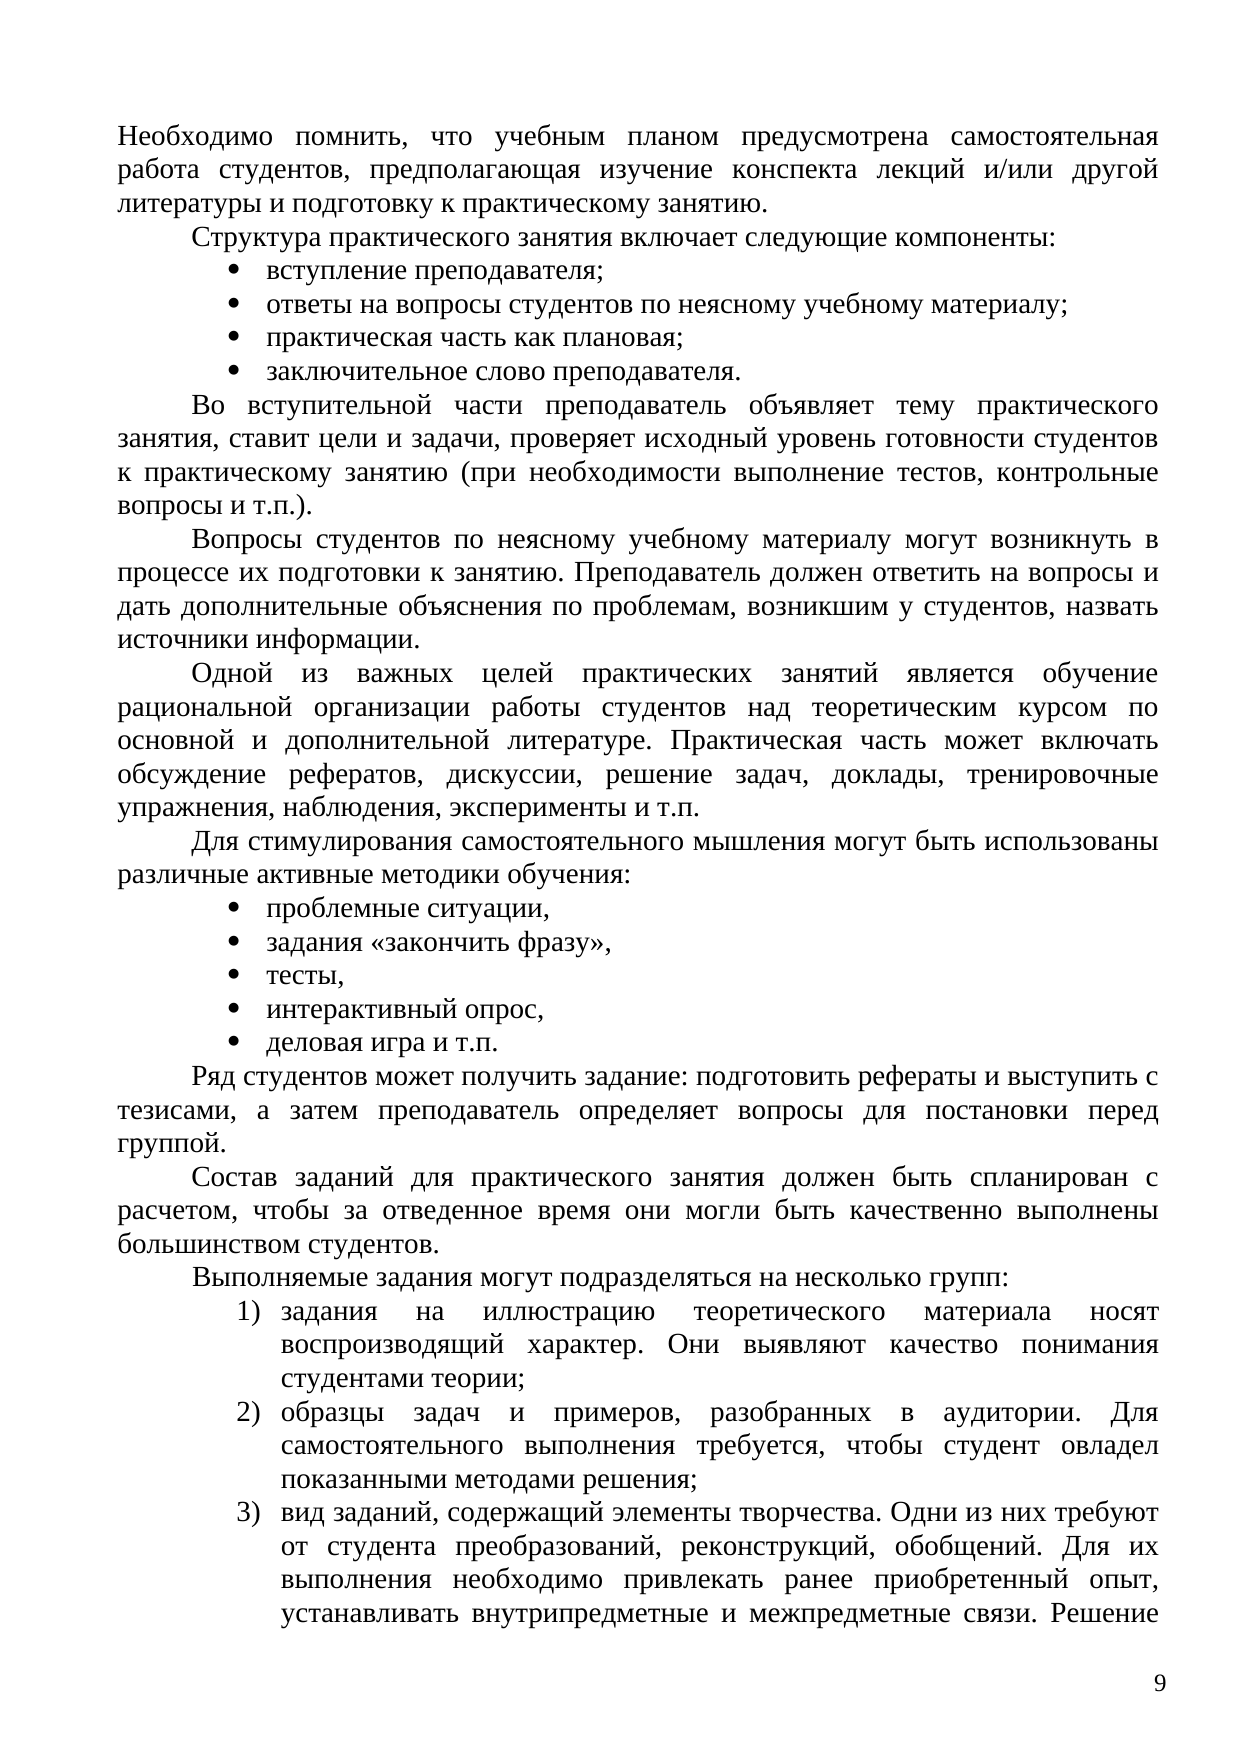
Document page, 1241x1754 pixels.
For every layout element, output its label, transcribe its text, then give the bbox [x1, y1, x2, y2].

list практическая часть как плановая; [228, 319, 1159, 353]
text Одной из важных целей практических занятий является обучение рациональной организации работы студентов над теоретическим курсом по основной и дополнительной литературе. Практическая часть может включать обсуждение рефератов, дискуссии, решение задач, доклады, тренировочные упражнения, наблюдения, эксперименты и т.п. [117, 655, 1159, 823]
text Ряд студентов может получить задание: подготовить рефераты и выступить с тезисами, а затем преподаватель определяет вопросы для постановки перед группой. [117, 1058, 1159, 1159]
list заключительное слово преподавателя. [228, 353, 1159, 387]
text Вопросы студентов по неясному учебному материалу могут возникнуть в процессе их подготовки к занятию. Преподаватель должен ответить на вопросы и дать дополнительные объяснения по проблемам, возникшим у студентов, назвать источники информации. [117, 521, 1159, 655]
text Структура практического занятия включает следующие компоненты: [117, 219, 1159, 252]
list проблемные ситуации, [228, 890, 1159, 924]
text Выполняемые задания могут подразделяться на несколько групп: [192, 1259, 1159, 1293]
list вступление преподавателя; [228, 252, 1159, 286]
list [236, 1494, 1159, 1628]
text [117, 118, 1159, 219]
text Для стимулирования самостоятельного мышления могут быть использованы различные активные методики обучения: [117, 823, 1159, 890]
list задания «закончить фразу», [228, 924, 1159, 957]
list ответы на вопросы студентов по неясному учебному материалу; [228, 286, 1159, 319]
list деловая игра и т.п. [228, 1024, 1159, 1058]
list образцы задач и примеров, разобранных в аудитории. Для самостоятельного выполнения требуется, чтобы студент овладел показанными методами решения; [236, 1394, 1159, 1494]
list тесты, [228, 957, 1159, 991]
list интерактивный опрос, [228, 991, 1159, 1024]
text Состав заданий для практического занятия должен быть спланирован с расчетом, чтобы за отведенное время они могли быть качественно выполнены большинством студентов. [117, 1159, 1159, 1259]
text Во вступительной части преподаватель объявляет тему практического занятия, ставит цели и задачи, проверяет исходный уровень готовности студентов к практическому занятию (при необходимости выполнение тестов, контрольные вопросы и т.п.). [117, 387, 1159, 521]
list задания на иллюстрацию теоретического материала носят воспроизводящий характер. Они выявляют качество понимания студентами теории; [236, 1293, 1159, 1394]
